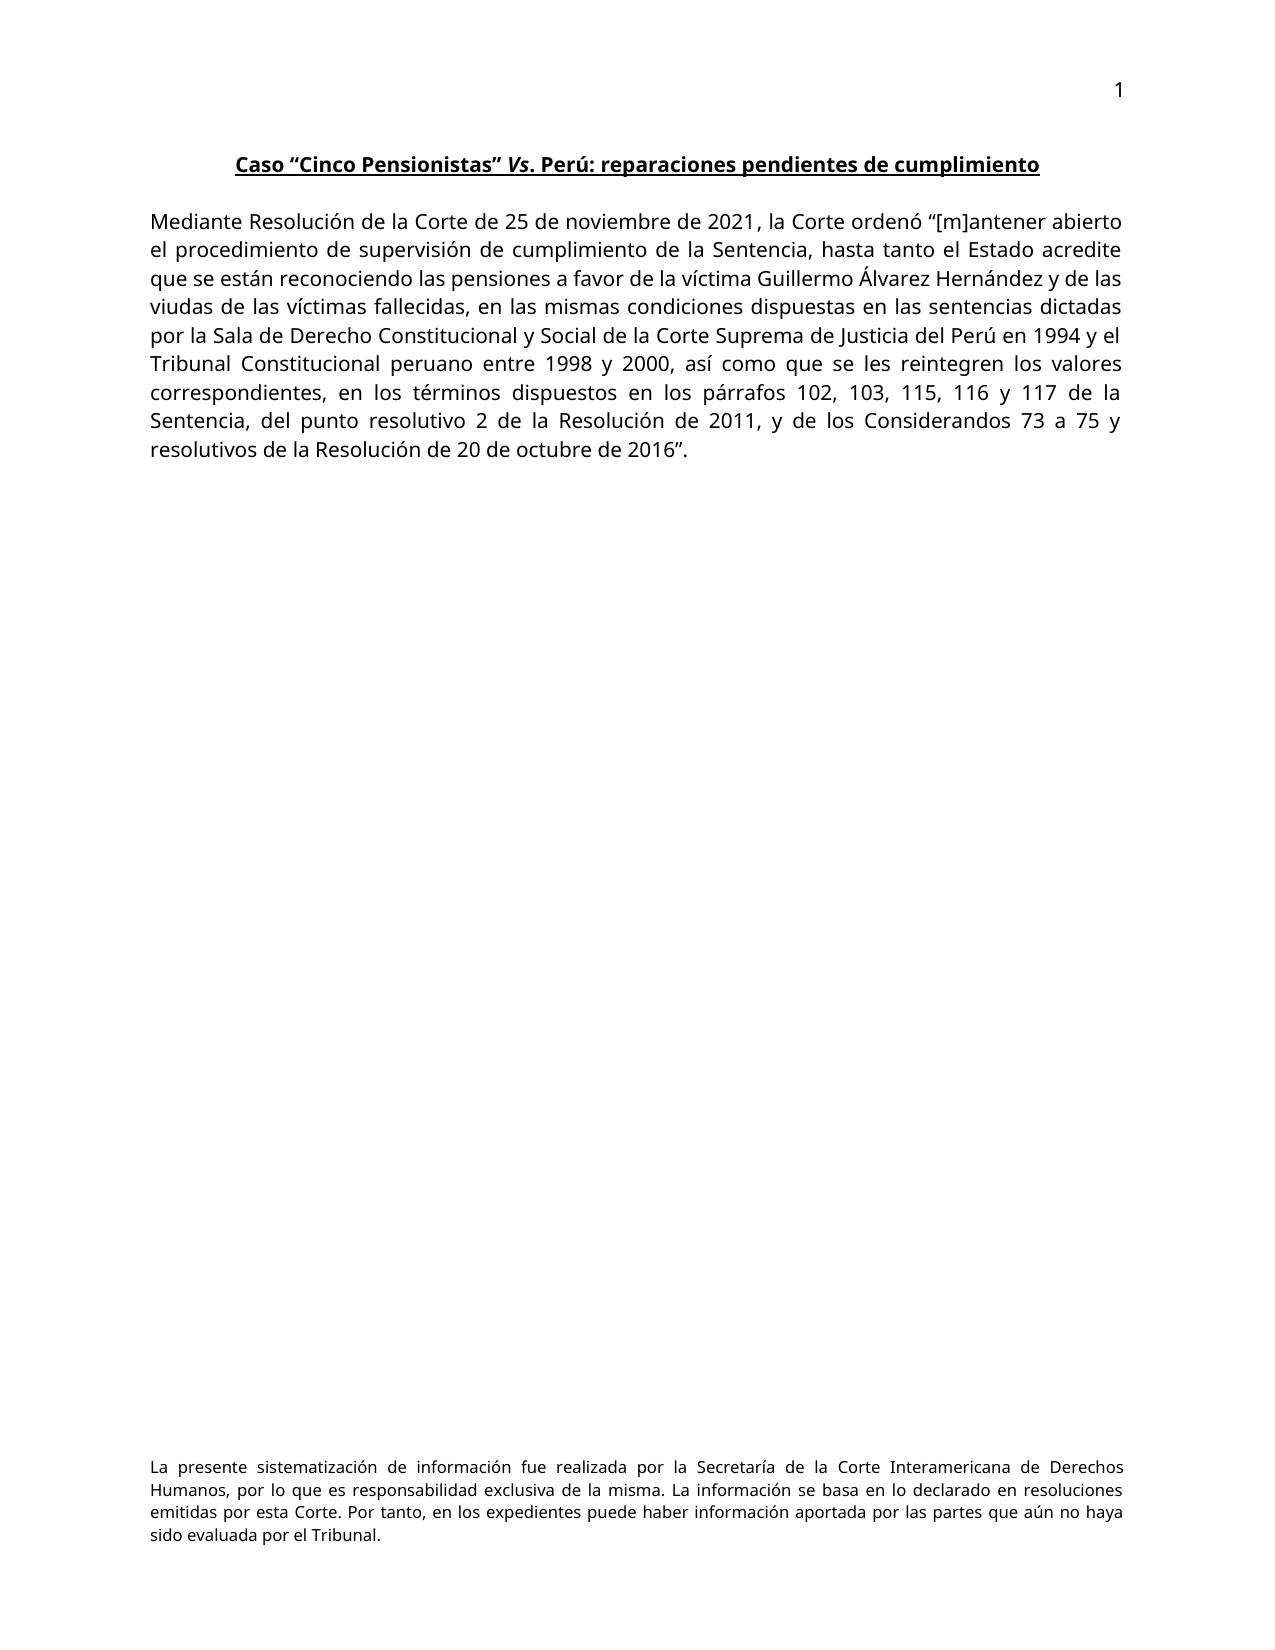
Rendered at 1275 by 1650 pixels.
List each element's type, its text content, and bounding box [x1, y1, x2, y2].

text Caso “Cinco Pensionistas” Vs. Perú: reparaciones pendientes de cumplimiento [150, 150, 1125, 178]
text Mediante Resolución de la Corte de 25 de noviembre de 2021, la Corte ordenó “[m]antener abierto el procedimiento de supervisión de cumplimiento de la Sentencia, hasta tanto el Estado acredite que se están reconociendo las pensiones a favor de la víctima Guillermo Álvarez Hernández y de las viudas de las víctimas fallecidas, en las mismas condiciones dispuestas en las sentencias dictadas por la Sala de Derecho Constitucional y Social de la Corte Suprema de Justicia del Perú en 1994 y el Tribunal Constitucional peruano entre 1998 y 2000, así como que se les reintegren los valores correspondientes, en los términos dispuestos en los párrafos 102, 103, 115, 116 y 117 de la Sentencia, del punto resolutivo 2 de la Resolución de 2011, y de los Considerandos 73 a 75 y resolutivos de la Resolución de 20 de octubre de 2016”. [150, 207, 1123, 463]
